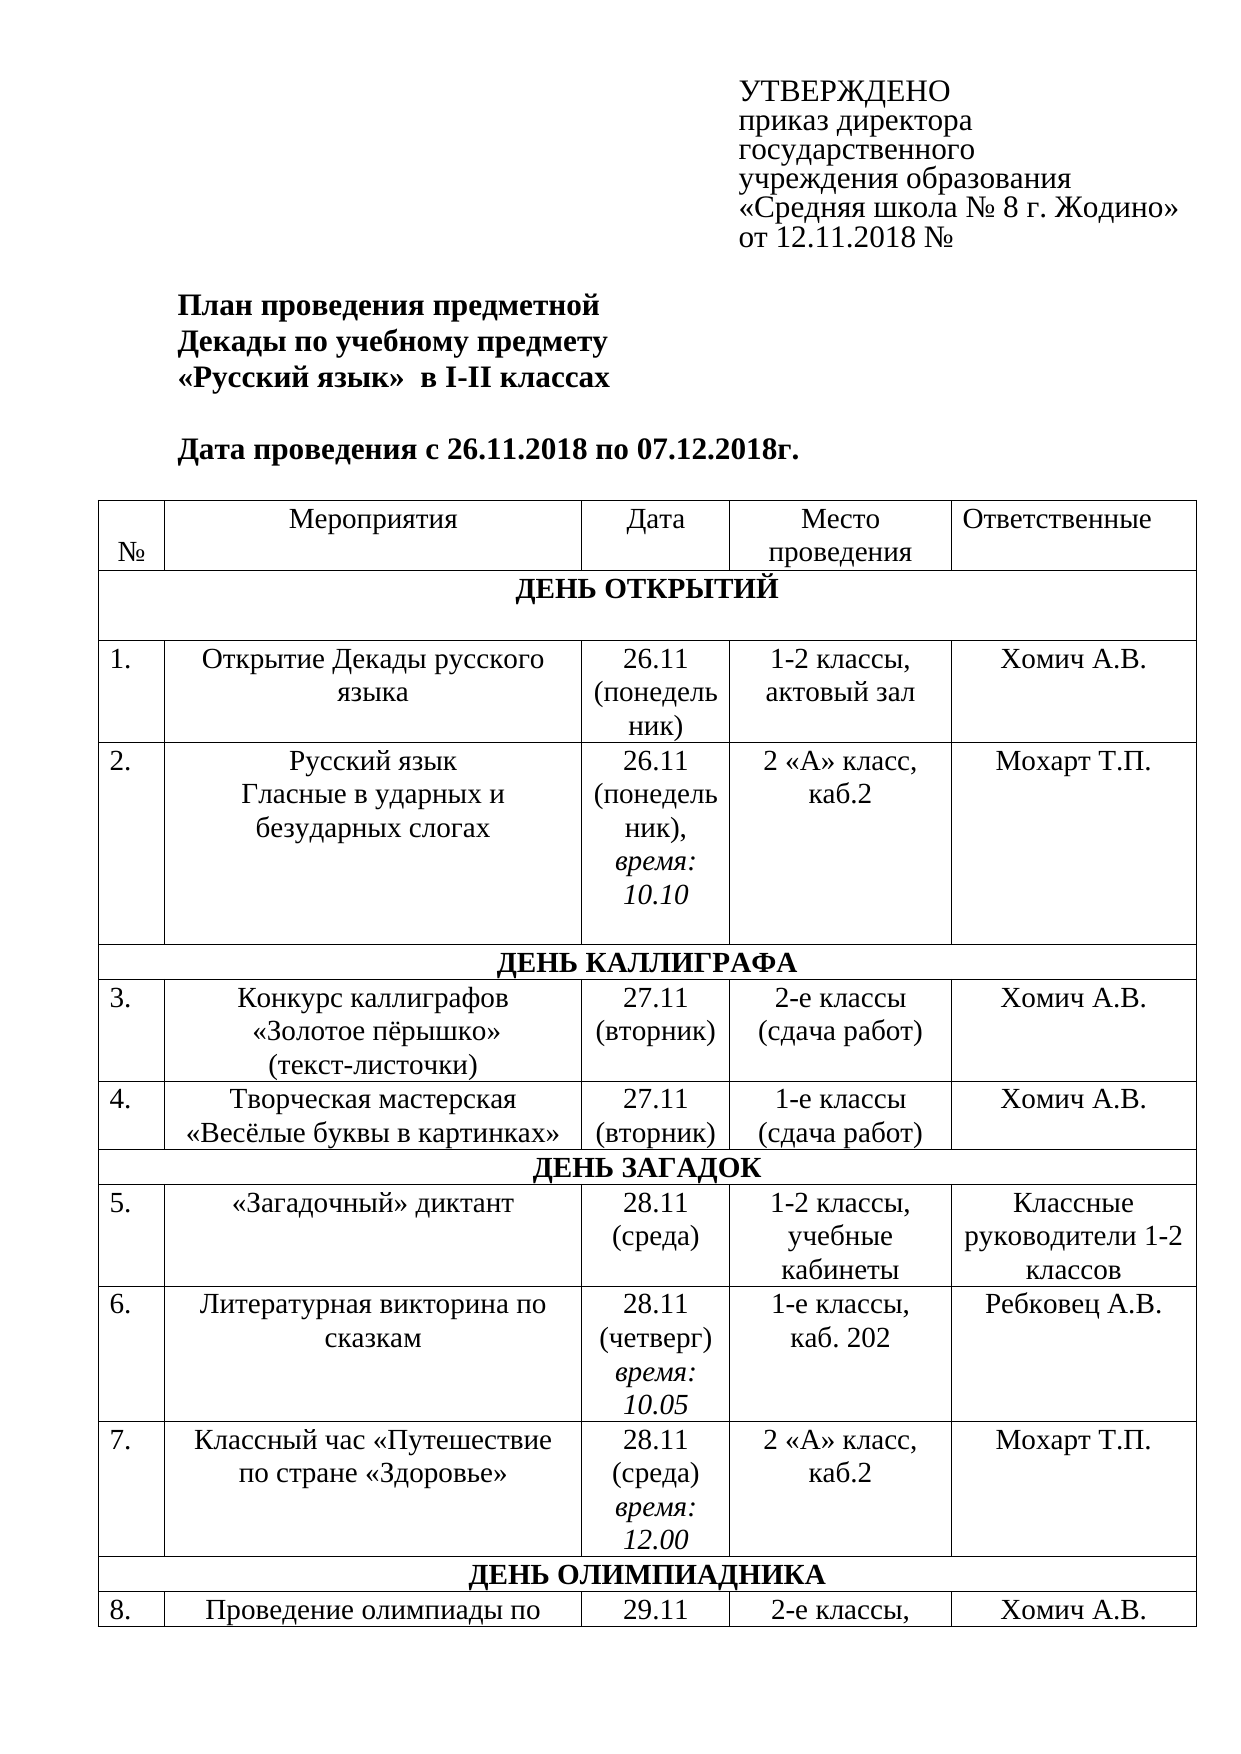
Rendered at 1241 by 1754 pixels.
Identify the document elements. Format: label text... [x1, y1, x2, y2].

text государственного [650, 136, 1152, 165]
table_cell 7. [99, 1422, 164, 1556]
text Декады по учебному предмету [177, 322, 1152, 358]
table_cell Русский язык Гласные в ударных и безударных слогах [165, 743, 581, 944]
table_cell 5. [99, 1185, 164, 1286]
text от 12.11.2018 № [650, 224, 1152, 253]
table_cell Открытие Декады русского языка [165, 641, 581, 742]
table_cell 1-е классы (сдача работ) [730, 1082, 951, 1149]
table_cell Литературная викторина по сказкам [165, 1287, 581, 1421]
table_cell Хомич А.В. [952, 1082, 1196, 1149]
text учреждения образования [650, 165, 1152, 194]
table_cell 2-е классы (сдача работ) [730, 980, 951, 1081]
table_cell 2 «А» класс, каб.2 [730, 743, 951, 944]
table_cell 1-2 классы, учебные кабинеты [730, 1185, 951, 1286]
table_cell «Загадочный» диктант [165, 1185, 581, 1286]
table_cell Хомич А.В. [952, 641, 1196, 742]
table_cell 27.11 (вторник) [582, 980, 729, 1081]
table_cell 6. [99, 1287, 164, 1421]
text приказ директора [650, 107, 1152, 136]
table_cell 28.11 (четверг) время: 10.05 [582, 1287, 729, 1421]
table_cell 1-е классы, каб. 202 [730, 1287, 951, 1421]
table_cell 3. [99, 980, 164, 1081]
table_cell ДЕНЬ ОЛИМПИАДНИКА [99, 1557, 1196, 1591]
table_header Мероприятия [165, 501, 581, 570]
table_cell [730, 1592, 951, 1626]
table_cell ДЕНЬ ЗАГАДОК [99, 1150, 1196, 1184]
table_cell 4. [99, 1082, 164, 1149]
text «Средняя школа № 8 г. Жодино» [650, 194, 1196, 224]
table_cell Ребковец А.В. [952, 1287, 1196, 1421]
table_cell 1. [99, 641, 164, 742]
table_header Ответственные [952, 501, 1196, 570]
table_header Место проведения [730, 501, 951, 570]
table_cell ДЕНЬ КАЛЛИГРАФА [99, 945, 1196, 979]
table_cell 2. [99, 743, 164, 944]
table_cell Классные руководители 1-2 классов [952, 1185, 1196, 1286]
table_cell 29.11 (четверг) [582, 1592, 729, 1626]
table_header № [99, 501, 164, 570]
table_cell 27.11 (вторник) [582, 1082, 729, 1149]
text План проведения предметной [177, 286, 1152, 322]
table_cell 28.11 (среда) [582, 1185, 729, 1286]
table_cell 28.11 (среда) время: 12.00 [582, 1422, 729, 1556]
table_cell 26.11 (понедельник) [582, 641, 729, 742]
text УТВЕРЖДЕНО [664, 78, 1152, 107]
table_cell Конкурс каллиграфов «Золотое пёрышко» (текст-листочки) [165, 980, 581, 1081]
table_cell Творческая мастерская «Весёлые буквы в картинках» [165, 1082, 581, 1149]
table_cell Классный час «Путешествие по стране «Здоровье» [165, 1422, 581, 1556]
table_cell 1-2 классы, актовый зал [730, 641, 951, 742]
table_cell 8. [99, 1592, 164, 1626]
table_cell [165, 1592, 581, 1626]
table_cell ДЕНЬ ОТКРЫТИЙ [99, 571, 1196, 640]
table_header Дата [582, 501, 729, 570]
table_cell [952, 1592, 1196, 1626]
table_cell Мохарт Т.П. [952, 1422, 1196, 1556]
text Дата проведения с 26.11.2018 по 07.12.2018г. [177, 430, 1152, 466]
table_cell Мохарт Т.П. [952, 743, 1196, 944]
table_cell Хомич А.В. [952, 980, 1196, 1081]
table_cell 2 «А» класс, каб.2 [730, 1422, 951, 1556]
text «Русский язык» в I-II классах [177, 358, 1152, 394]
table_cell 26.11 (понедельник), время: 10.10 [582, 743, 729, 944]
